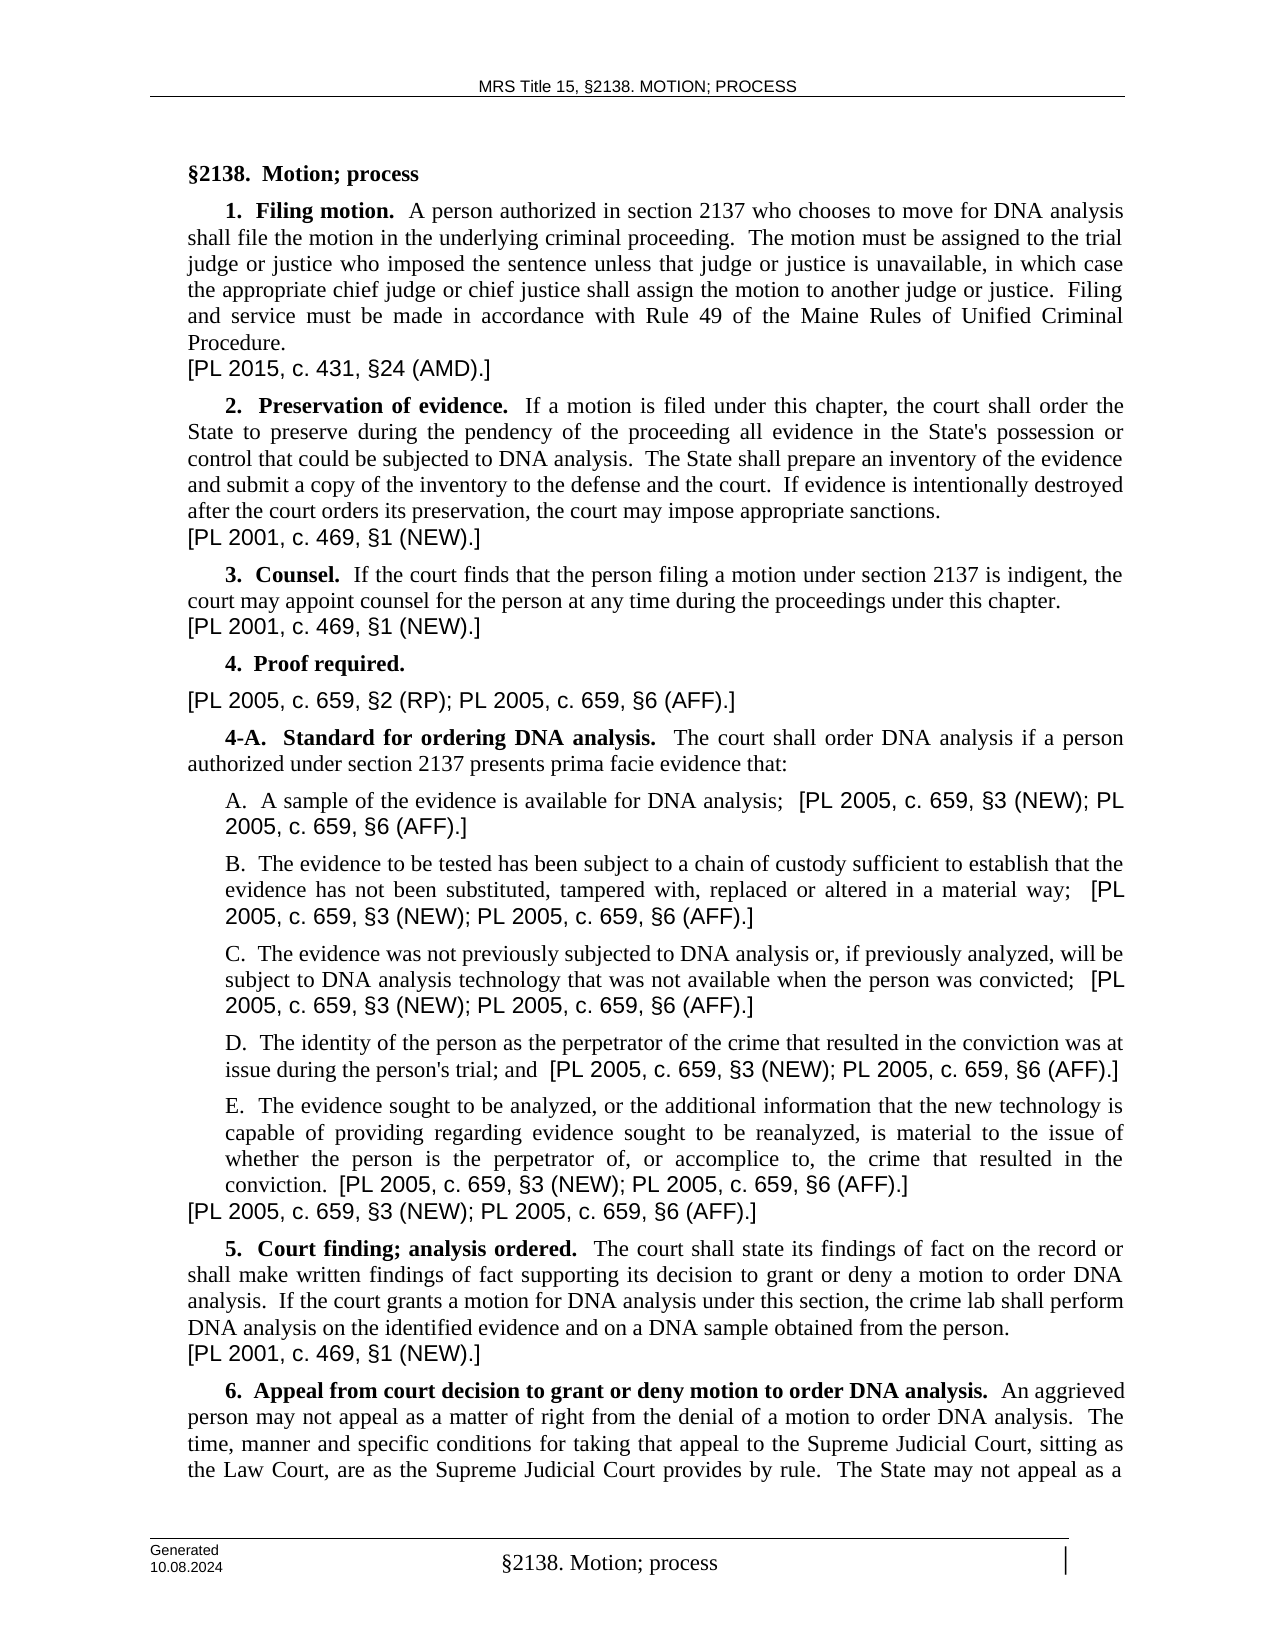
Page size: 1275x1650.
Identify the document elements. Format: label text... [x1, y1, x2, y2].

text [PL 2005, c. 659, §3 (NEW); PL 2005, c. 659, §6 (AFF).] [187, 1198, 1125, 1224]
text 3. Counsel. If the court finds that the person filing a motion under section 2137 is indigent, the court may appoint counsel for the person at any time during the proceedings under this chapter. [187, 561, 1125, 613]
text [PL 2005, c. 659, §2 (RP); PL 2005, c. 659, §6 (AFF).] [187, 687, 1125, 713]
text D. The identity of the person as the perpetrator of the crime that resulted in the conviction was at issue during the person's trial; and [PL 2005, c. 659, §3 (NEW); PL 2005, c. 659, §6 (AFF).] [225, 1029, 1125, 1082]
text 1. Filing motion. A person authorized in section 2137 who chooses to move for DNA analysis shall file the motion in the underlying criminal proceeding. The motion must be assigned to the trial judge or justice who imposed the sentence unless that judge or justice is unavailable, in which case the appropriate chief judge or chief justice shall assign the motion to another judge or justice. Filing and service must be made in accordance with Rule 49 of the Maine Rules of Unified Criminal Procedure. [187, 197, 1125, 355]
text [PL 2001, c. 469, §1 (NEW).] [187, 1340, 1125, 1366]
text B. The evidence to be tested has been subject to a chain of custody sufficient to establish that the evidence has not been substituted, tampered with, replaced or altered in a material way; [PL 2005, c. 659, §3 (NEW); PL 2005, c. 659, §6 (AFF).] [225, 850, 1125, 929]
text E. The evidence sought to be analyzed, or the additional information that the new technology is capable of providing regarding evidence sought to be reanalyzed, is material to the issue of whether the person is the perpetrator of, or accomplice to, the crime that resulted in the conviction. [PL 2005, c. 659, §3 (NEW); PL 2005, c. 659, §6 (AFF).] [225, 1092, 1125, 1198]
text 2. Preservation of evidence. If a motion is filed under this chapter, the court shall order the State to preserve during the pendency of the proceeding all evidence in the State's possession or control that could be subjected to DNA analysis. The State shall prepare an inventory of the evidence and submit a copy of the inventory to the defense and the court. If evidence is intentionally destroyed after the court orders its preservation, the court may impose appropriate sanctions. [187, 392, 1125, 524]
text 5. Court finding; analysis ordered. The court shall state its findings of fact on the record or shall make written findings of fact supporting its decision to grant or deny a motion to order DNA analysis. If the court grants a motion for DNA analysis under this section, the crime lab shall perform DNA analysis on the identified evidence and on a DNA sample obtained from the person. [187, 1235, 1125, 1340]
text [PL 2015, c. 431, §24 (AMD).] [187, 355, 1125, 382]
text 4-A. Standard for ordering DNA analysis. The court shall order DNA analysis if a person authorized under section 2137 presents prima facie evidence that: [187, 724, 1125, 776]
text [187, 1377, 1125, 1482]
text §2138. Motion; process [187, 160, 1125, 187]
text [PL 2001, c. 469, §1 (NEW).] [187, 524, 1125, 550]
text [PL 2001, c. 469, §1 (NEW).] [187, 613, 1125, 640]
text A. A sample of the evidence is available for DNA analysis; [PL 2005, c. 659, §3 (NEW); PL 2005, c. 659, §6 (AFF).] [225, 787, 1125, 839]
text 4. Proof required. [187, 650, 1125, 676]
text C. The evidence was not previously subjected to DNA analysis or, if previously analyzed, will be subject to DNA analysis technology that was not available when the person was convicted; [PL 2005, c. 659, §3 (NEW); PL 2005, c. 659, §6 (AFF).] [225, 939, 1125, 1019]
